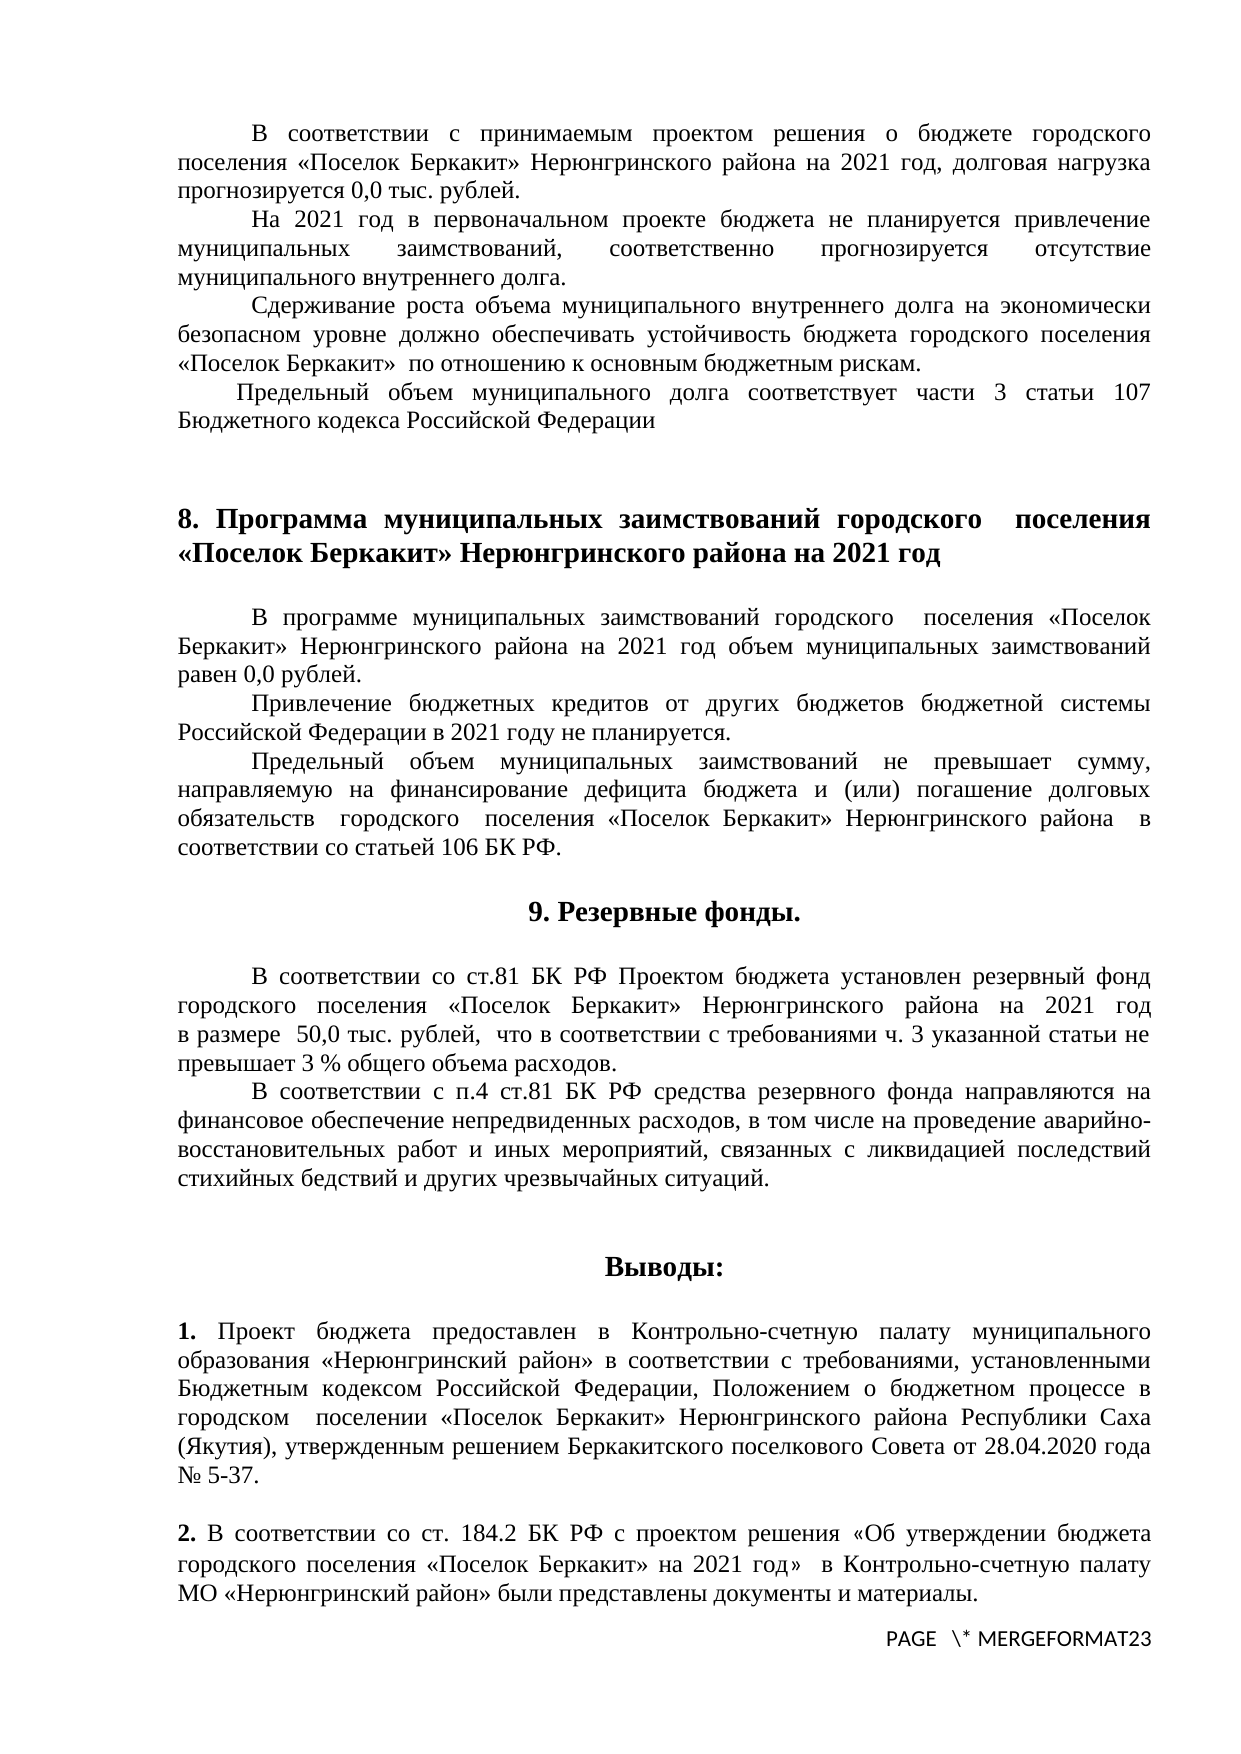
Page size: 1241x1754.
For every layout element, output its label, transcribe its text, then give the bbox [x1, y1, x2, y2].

list 1. Проект бюджета предоставлен в Контрольно-счетную палату муниципального образования «Нерюнгринский район» в соответствии с требованиями, установленными Бюджетным кодексом Российской Федерации, Положением о бюджетном процессе в городском поселении «Поселок Беркакит» Нерюнгринского района Республики Саха (Якутия), утвержденным решением Беркакитского поселкового Совета от 28.04.2020 года № 5-37. [177, 1316, 1152, 1488]
text 8. Программа муниципальных заимствований городского поселения «Поселок Беркакит» Нерюнгринского района на 2021 год [177, 501, 1152, 568]
text Предельный объем муниципальных заимствований не превышает сумму, направляемую на финансирование дефицита бюджета и (или) погашение долговых обязательств городского поселения «Поселок Беркакит» Нерюнгринского района в соответствии со статьей 106 БК РФ. [177, 746, 1152, 861]
text Привлечение бюджетных кредитов от других бюджетов бюджетной системы Российской Федерации в 2021 году не планируется. [177, 688, 1152, 746]
text Предельный объем муниципального долга соответствует части 3 статьи 107 Бюджетного кодекса Российской Федерации [177, 377, 1152, 434]
text В соответствии с п.4 ст.81 БК РФ средства резервного фонда направляются на финансовое обеспечение непредвиденных расходов, в том числе на проведение аварийно-восстановительных работ и иных мероприятий, связанных с ликвидацией последствий стихийных бедствий и других чрезвычайных ситуаций. [177, 1076, 1152, 1191]
text В соответствии с принимаемым проектом решения о бюджете городского поселения «Поселок Беркакит» Нерюнгринского района на 2021 год, долговая нагрузка прогнозируется 0,0 тыс. рублей. [177, 118, 1152, 204]
text Сдерживание роста объема муниципального внутреннего долга на экономически безопасном уровне должно обеспечивать устойчивость бюджета городского поселения «Поселок Беркакит» по отношению к основным бюджетным рискам. [177, 291, 1152, 377]
text 9. Резервные фонды. [177, 894, 1152, 928]
text В программе муниципальных заимствований городского поселения «Поселок Беркакит» Нерюнгринского района на 2021 год объем муниципальных заимствований равен 0,0 рублей. [177, 602, 1152, 688]
text Выводы: [177, 1249, 1152, 1282]
text На 2021 год в первоначальном проекте бюджета не планируется привлечение муниципальных заимствований, соответственно прогнозируется отсутствие муниципального внутреннего долга. [177, 204, 1152, 291]
text В соответствии со ст.81 БК РФ Проектом бюджета установлен резервный фонд городского поселения «Поселок Беркакит» Нерюнгринского района на 2021 год в размере 50,0 тыс. рублей, что в соответствии с требованиями ч. 3 указанной статьи не превышает 3 % общего объема расходов. [177, 961, 1152, 1076]
list 2. В соответствии со ст. 184.2 БК РФ с проектом решения «Об утверждении бюджета городского поселения «Поселок Беркакит» на 2021 год» в Контрольно-счетную палату МО «Нерюнгринский район» были представлены документы и материалы. [177, 1517, 1152, 1607]
